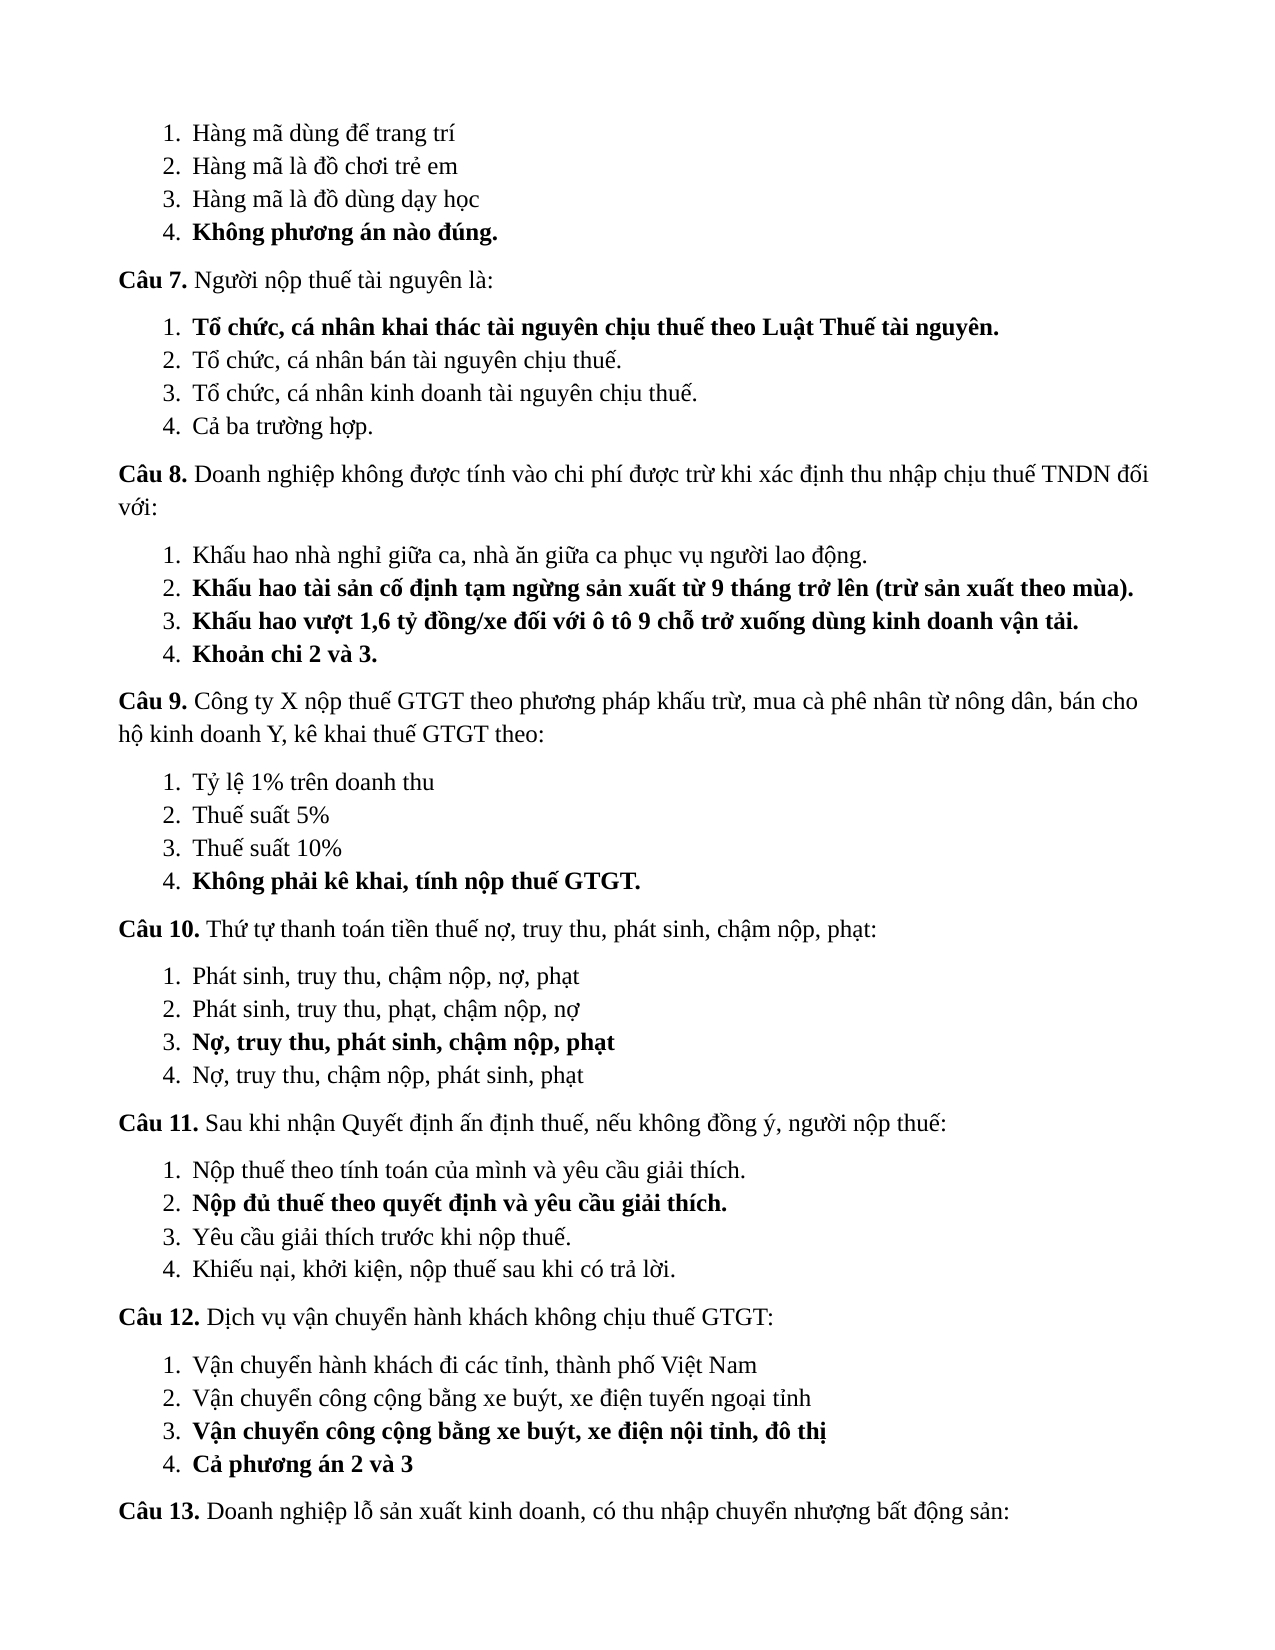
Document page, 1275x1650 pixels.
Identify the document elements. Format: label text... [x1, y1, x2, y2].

list Thuế suất 10% [162, 833, 1157, 862]
list Tỷ lệ 1% trên doanh thu [162, 767, 1157, 796]
list Không phải kê khai, tính nộp thuế GTGT. [162, 866, 1157, 895]
list Khấu hao nhà nghỉ giữa ca, nhà ăn giữa ca phục vụ người lao động. [162, 540, 1157, 568]
list Không phương án nào đúng. [162, 217, 1157, 246]
list Hàng mã là đồ chơi trẻ em [162, 151, 1157, 180]
list Tổ chức, cá nhân kinh doanh tài nguyên chịu thuế. [162, 378, 1157, 407]
text Câu 11. Sau khi nhận Quyết định ấn định thuế, nếu không đồng ý, người nộp thuế: [118, 1108, 1157, 1137]
list Khấu hao vượt 1,6 tỷ đồng/xe đối với ô tô 9 chỗ trở xuống dùng kinh doanh vận tải. [162, 606, 1157, 634]
text Câu 9. Công ty X nộp thuế GTGT theo phương pháp khấu trừ, mua cà phê nhân từ nông dân, bán cho hộ kinh doanh Y, kê khai thuế GTGT theo: [118, 686, 1157, 748]
list Khiếu nại, khởi kiện, nộp thuế sau khi có trả lời. [162, 1254, 1157, 1283]
text Câu 7. Người nộp thuế tài nguyên là: [118, 265, 1157, 293]
list Cả phương án 2 và 3 [162, 1449, 1157, 1478]
list Hàng mã dùng để trang trí [162, 118, 1157, 147]
list Phát sinh, truy thu, phạt, chậm nộp, nợ [162, 994, 1157, 1023]
list Tổ chức, cá nhân bán tài nguyên chịu thuế. [162, 345, 1157, 374]
list Vận chuyển hành khách đi các tỉnh, thành phố Việt Nam [162, 1350, 1157, 1378]
list Hàng mã là đồ dùng dạy học [162, 184, 1157, 213]
list Khoản chi 2 và 3. [162, 639, 1157, 667]
text Câu 12. Dịch vụ vận chuyển hành khách không chịu thuế GTGT: [118, 1302, 1157, 1331]
text Câu 8. Doanh nghiệp không được tính vào chi phí được trừ khi xác định thu nhập chịu thuế TNDN đối với: [118, 459, 1157, 521]
text Câu 10. Thứ tự thanh toán tiền thuế nợ, truy thu, phát sinh, chậm nộp, phạt: [118, 914, 1157, 942]
list Phát sinh, truy thu, chậm nộp, nợ, phạt [162, 961, 1157, 990]
list Cả ba trường hợp. [162, 411, 1157, 440]
list Vận chuyển công cộng bằng xe buýt, xe điện tuyến ngoại tỉnh [162, 1383, 1157, 1412]
list Nộp đủ thuế theo quyết định và yêu cầu giải thích. [162, 1188, 1157, 1217]
list Thuế suất 5% [162, 800, 1157, 829]
list Yêu cầu giải thích trước khi nộp thuế. [162, 1222, 1157, 1250]
list Khấu hao tài sản cố định tạm ngừng sản xuất từ 9 tháng trở lên (trừ sản xuất theo mùa). [162, 573, 1157, 601]
list Nợ, truy thu, chậm nộp, phát sinh, phạt [162, 1060, 1157, 1089]
list Tổ chức, cá nhân khai thác tài nguyên chịu thuế theo Luật Thuế tài nguyên. [162, 312, 1157, 341]
text Câu 13. Doanh nghiệp lỗ sản xuất kinh doanh, có thu nhập chuyển nhượng bất động sản: [118, 1496, 1157, 1525]
list Vận chuyển công cộng bằng xe buýt, xe điện nội tỉnh, đô thị [162, 1416, 1157, 1444]
list Nợ, truy thu, phát sinh, chậm nộp, phạt [162, 1027, 1157, 1056]
list Nộp thuế theo tính toán của mình và yêu cầu giải thích. [162, 1156, 1157, 1184]
